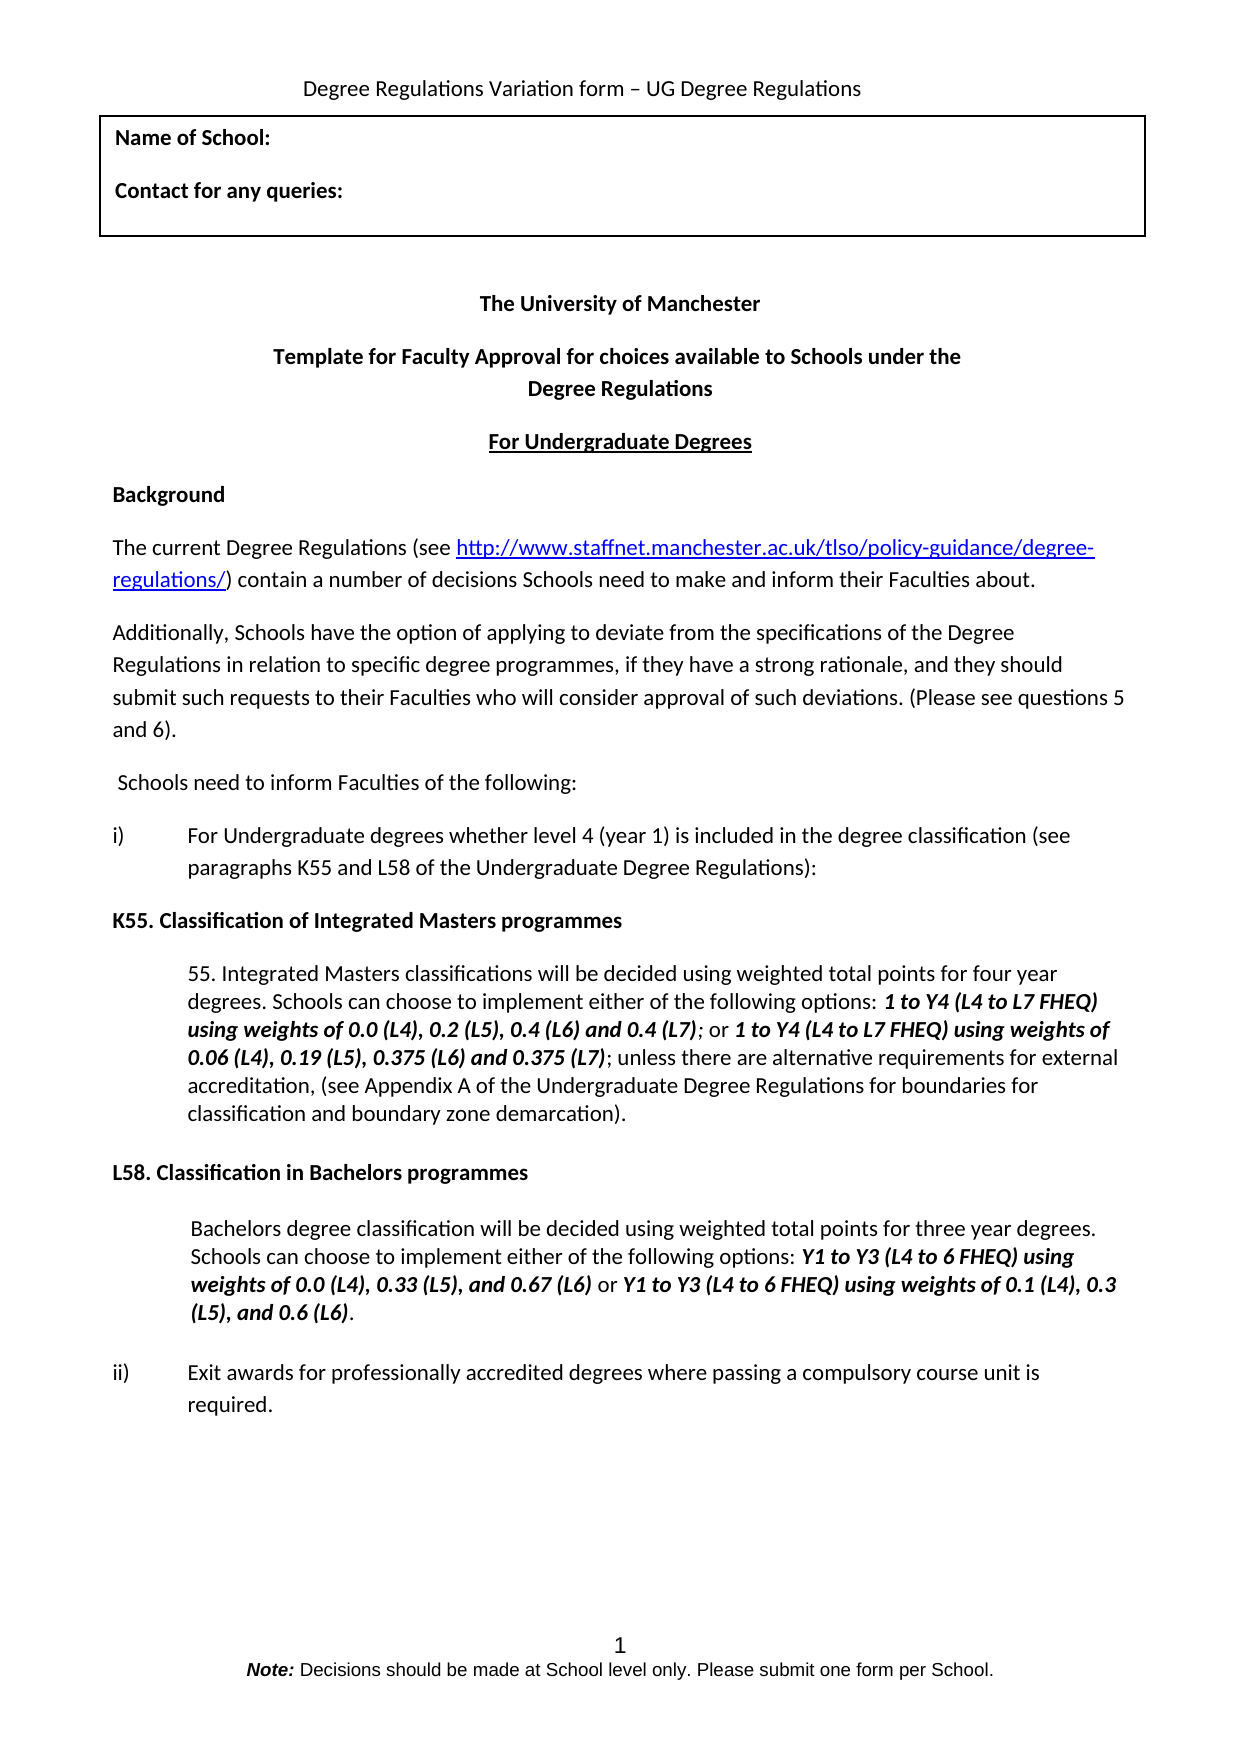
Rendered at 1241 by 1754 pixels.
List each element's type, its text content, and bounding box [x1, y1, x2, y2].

text For Undergraduate Degrees [112, 427, 1128, 455]
text Background [112, 480, 1128, 508]
text Template for Faculty Approval for choices available to Schools under the Degree Regulations [112, 342, 1128, 402]
text K55. Classification of Integrated Masters programmes [112, 906, 1128, 934]
list Exit awards for professionally accredited degrees where passing a compulsory course unit is required. [112, 1358, 1128, 1418]
text 55. Integrated Masters classifications will be decided using weighted total points for four year degrees. Schools can choose to implement either of the following options: 1 to Y4 (L4 to L7 FHEQ) using weights of 0.0 (L4), 0.2 (L5), 0.4 (L6) and 0.4 (L7); or 1 to Y4 (L4 to L7 FHEQ) using weights of 0.06 (L4), 0.19 (L5), 0.375 (L6) and 0.375 (L7); unless there are alternative requirements for external accreditation, (see Appendix A of the Undergraduate Degree Regulations for boundaries for classification and boundary zone demarcation). [187, 959, 1128, 1127]
text Bachelors degree classification will be decided using weighted total points for three year degrees. Schools can choose to implement either of the following options: Y1 to Y3 (L4 to 6 FHEQ) using weights of 0.0 (L4), 0.33 (L5), and 0.67 (L6) or Y1 to Y3 (L4 to 6 FHEQ) using weights of 0.1 (L4), 0.3 (L5), and 0.6 (L6). [190, 1214, 1128, 1326]
text L58. Classification in Bachelors programmes [112, 1158, 1128, 1186]
text The current Degree Regulations (see http://www.staffnet.manchester.ac.uk/tlso/policy-guidance/degree-regulations/) contain a number of decisions Schools need to make and inform their Faculties about. [112, 533, 1128, 593]
text The University of Manchester [112, 289, 1128, 317]
list For Undergraduate degrees whether level 4 (year 1) is included in the degree classification (see paragraphs K55 and L58 of the Undergraduate Degree Regulations): [112, 821, 1128, 881]
text Schools need to inform Faculties of the following: [112, 768, 1128, 796]
text Additionally, Schools have the option of applying to deviate from the specifications of the Degree Regulations in relation to specific degree programmes, if they have a strong rationale, and they should submit such requests to their Faculties who will consider approval of such deviations. (Please see questions 5 and 6). [112, 618, 1128, 743]
